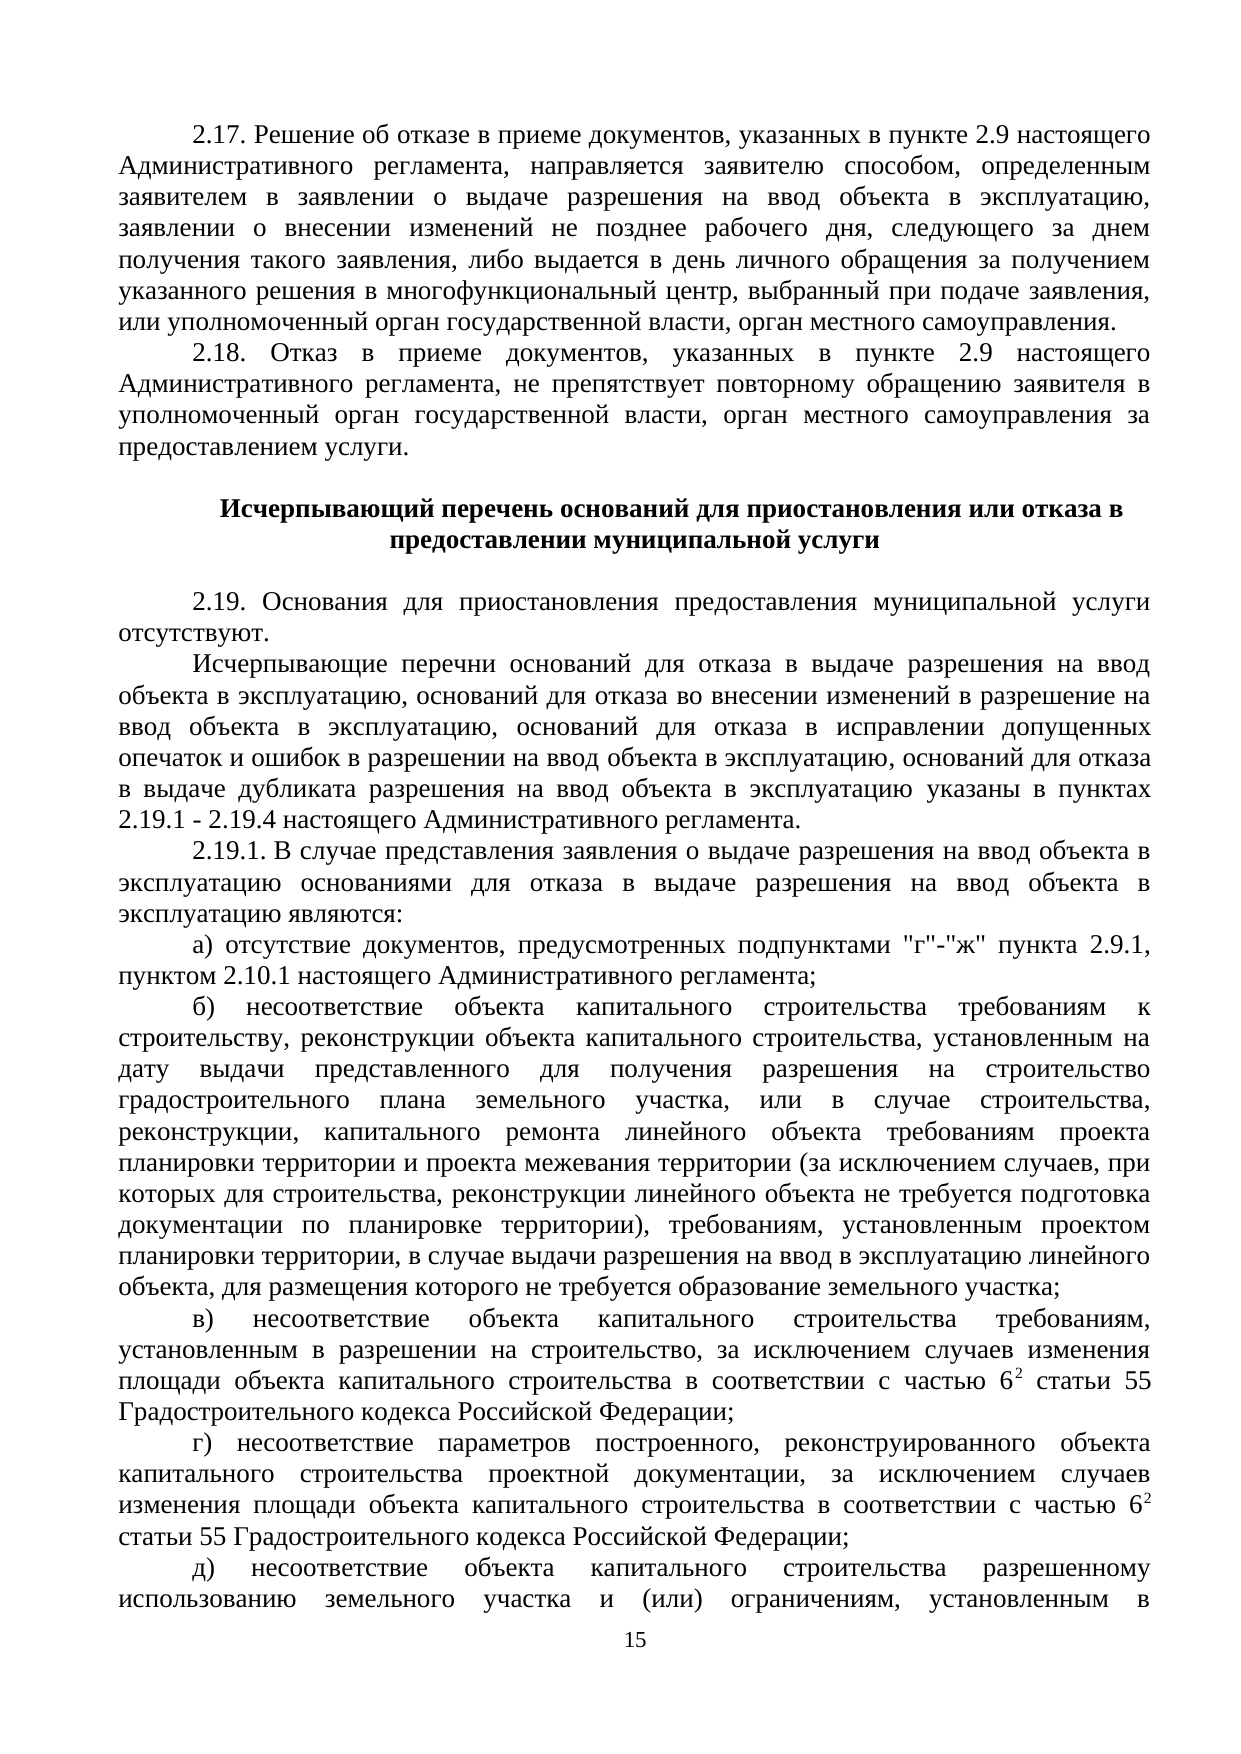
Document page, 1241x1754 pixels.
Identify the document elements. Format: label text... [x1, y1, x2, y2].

text Исчерпывающий перечень оснований для приостановления или отказа в предоставлении муниципальной услуги [118, 492, 1152, 554]
text 2.19.1. В случае представления заявления о выдаче разрешения на ввод объекта в эксплуатацию основаниями для отказа в выдаче разрешения на ввод объекта в эксплуатацию являются: [118, 834, 1152, 928]
text Исчерпывающие перечни оснований для отказа в выдаче разрешения на ввод объекта в эксплуатацию, оснований для отказа во внесении изменений в разрешение на ввод объекта в эксплуатацию, оснований для отказа в исправлении допущенных опечаток и ошибок в разрешении на ввод объекта в эксплуатацию, оснований для отказа в выдаче дубликата разрешения на ввод объекта в эксплуатацию указаны в пунктах 2.19.1 - 2.19.4 настоящего Административного регламента. [118, 648, 1152, 834]
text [118, 1551, 1152, 1613]
text 2.19. Основания для приостановления предоставления муниципальной услуги отсутствуют. [118, 585, 1152, 648]
text а) отсутствие документов, предусмотренных подпунктами "г"-"ж" пункта 2.9.1, пунктом 2.10.1 настоящего Административного регламента; [118, 928, 1152, 990]
text в) несоответствие объекта капитального строительства требованиям, установленным в разрешении на строительство, за исключением случаев изменения площади объекта капитального строительства в соответствии с частью 62 статьи 55 Градостроительного кодекса Российской Федерации; [118, 1302, 1152, 1426]
text 2.18. Отказ в приеме документов, указанных в пункте 2.9 настоящего Административного регламента, не препятствует повторному обращению заявителя в уполномоченный орган государственной власти, орган местного самоуправления за предоставлением услуги. [118, 336, 1152, 461]
text 2.17. Решение об отказе в приеме документов, указанных в пункте 2.9 настоящего Административного регламента, направляется заявителю способом, определенным заявителем в заявлении о выдаче разрешения на ввод объекта в эксплуатацию, заявлении о внесении изменений не позднее рабочего дня, следующего за днем получения такого заявления, либо выдается в день личного обращения за получением указанного решения в многофункциональный центр, выбранный при подаче заявления, или уполномоченный орган государственной власти, орган местного самоуправления. [118, 118, 1152, 336]
text г) несоответствие параметров построенного, реконструированного объекта капитального строительства проектной документации, за исключением случаев изменения площади объекта капитального строительства в соответствии с частью 62 статьи 55 Градостроительного кодекса Российской Федерации; [118, 1426, 1152, 1551]
